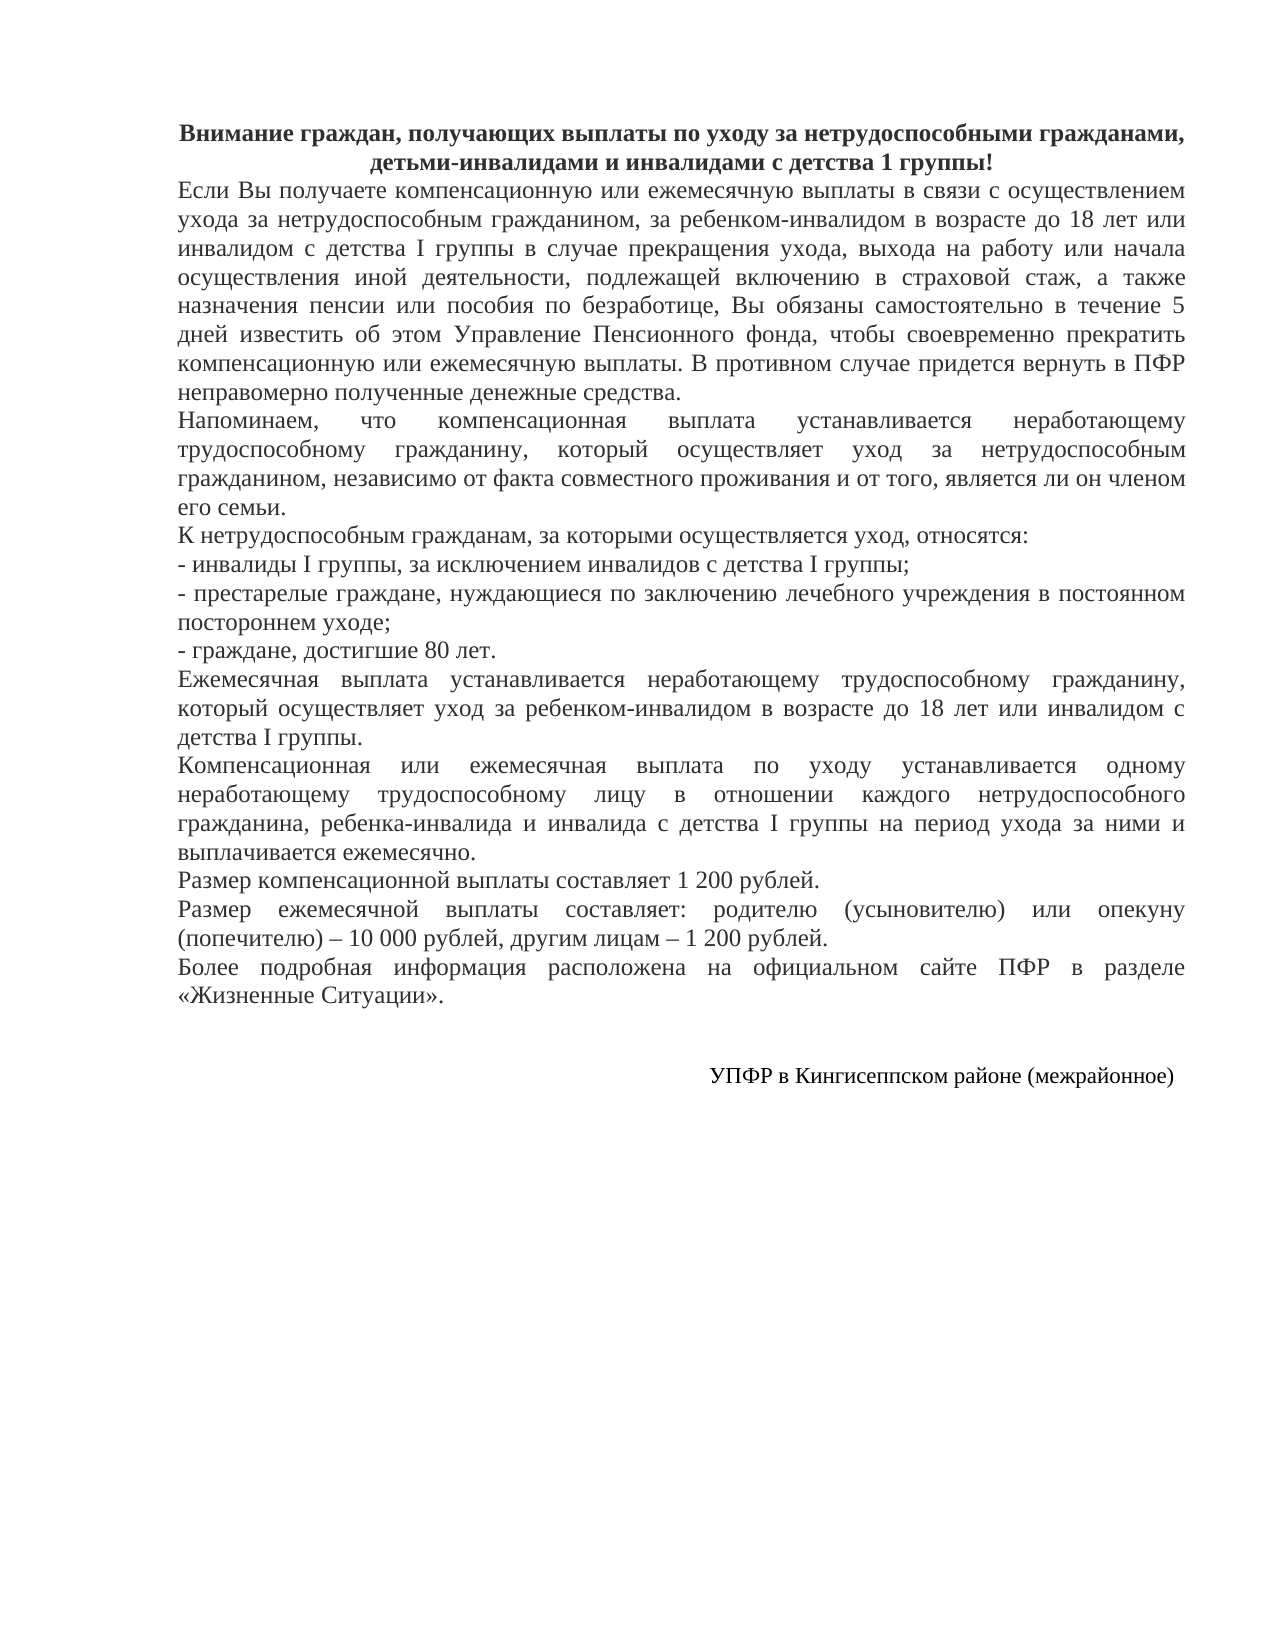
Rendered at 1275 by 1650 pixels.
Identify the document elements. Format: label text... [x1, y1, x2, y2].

text Напоминаем, что компенсационная выплата устанавливается неработающему трудоспособному гражданину, который осуществляет уход за нетрудоспособным гражданином, независимо от факта совместного проживания и от того, является ли он членом его семьи. [177, 406, 1186, 521]
text Компенсационная или ежемесячная выплата по уходу устанавливается одному неработающему трудоспособному лицу в отношении каждого нетрудоспособного гражданина, ребенка-инвалида и инвалида с детства I группы на период ухода за ними и выплачивается ежемесячно. [177, 751, 1186, 866]
text Размер компенсационной выплаты составляет 1 200 рублей. [177, 866, 1186, 894]
text Более подробная информация расположена на официальном сайте ПФР в разделе «Жизненные Ситуации». [177, 952, 1186, 1009]
text - граждане, достигшие 80 лет. [177, 636, 1186, 664]
text Внимание граждан, получающих выплаты по уходу за нетрудоспособными гражданами, детьми-инвалидами и инвалидами с детства 1 группы! [177, 118, 1186, 176]
text Ежемесячная выплата устанавливается неработающему трудоспособному гражданину, который осуществляет уход за ребенком-инвалидом в возрасте до 18 лет или инвалидом с детства I группы. [177, 664, 1186, 751]
text - инвалиды I группы, за исключением инвалидов с детства I группы; [177, 549, 1186, 578]
text К нетрудоспособным гражданам, за которыми осуществляется уход, относятся: [177, 521, 1186, 549]
text - престарелые граждане, нуждающиеся по заключению лечебного учреждения в постоянном постороннем уходе; [177, 578, 1186, 636]
text Размер ежемесячной выплаты составляет: родителю (усыновителю) или опекуну (попечителю) – 10 000 рублей, другим лицам – 1 200 рублей. [177, 894, 1186, 952]
text УПФР в Кингисеппском районе (межрайонное) [177, 1062, 1186, 1089]
text Если Вы получаете компенсационную или ежемесячную выплаты в связи с осуществлением ухода за нетрудоспособным гражданином, за ребенком-инвалидом в возрасте до 18 лет или инвалидом с детства I группы в случае прекращения ухода, выхода на работу или начала осуществления иной деятельности, подлежащей включению в страховой стаж, а также назначения пенсии или пособия по безработице, Вы обязаны самостоятельно в течение 5 дней известить об этом Управление Пенсионного фонда, чтобы своевременно прекратить компенсационную или ежемесячную выплаты. В противном случае придется вернуть в ПФР неправомерно полученные денежные средства. [177, 176, 1186, 406]
